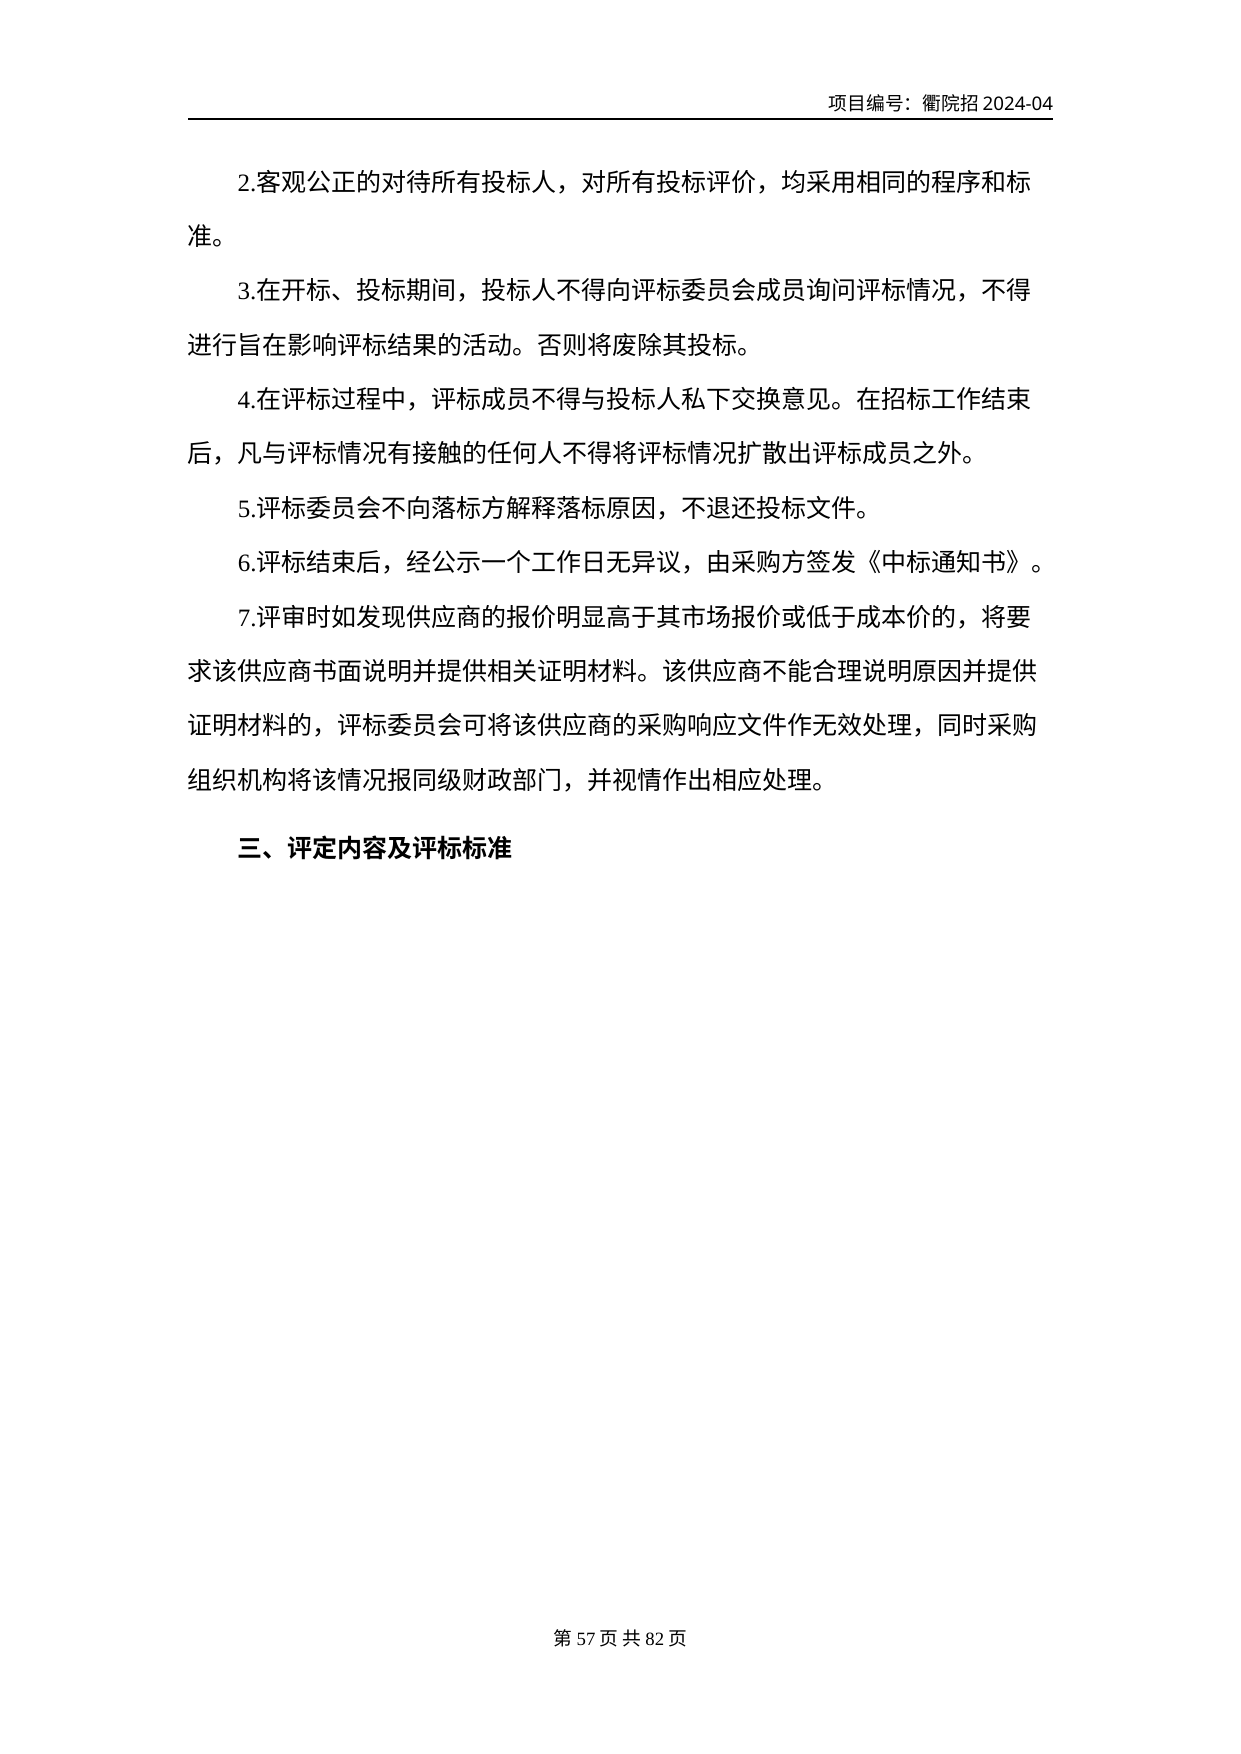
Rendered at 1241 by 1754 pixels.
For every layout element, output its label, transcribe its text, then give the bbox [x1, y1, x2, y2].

text 4.在评标过程中，评标成员不得与投标人私下交换意见。在招标工作结束后，凡与评标情况有接触的任何人不得将评标情况扩散出评标成员之外。 [187, 379, 1053, 470]
text 7.评审时如发现供应商的报价明显高于其市场报价或低于成本价的，将要求该供应商书面说明并提供相关证明材料。该供应商不能合理说明原因并提供证明材料的，评标委员会可将该供应商的采购响应文件作无效处理，同时采购组织机构将该情况报同级财政部门，并视情作出相应处理。 [187, 597, 1053, 796]
text 三、评定内容及评标标准 [187, 814, 1053, 879]
text 5.评标委员会不向落标方解释落标原因，不退还投标文件。 [187, 488, 1053, 524]
text 6.评标结束后，经公示一个工作日无异议，由采购方签发《中标通知书》。 [187, 543, 1053, 579]
text 2.客观公正的对待所有投标人，对所有投标评价，均采用相同的程序和标准。 [187, 162, 1053, 253]
text 3.在开标、投标期间，投标人不得向评标委员会成员询问评标情况，不得进行旨在影响评标结果的活动。否则将废除其投标。 [187, 271, 1053, 361]
